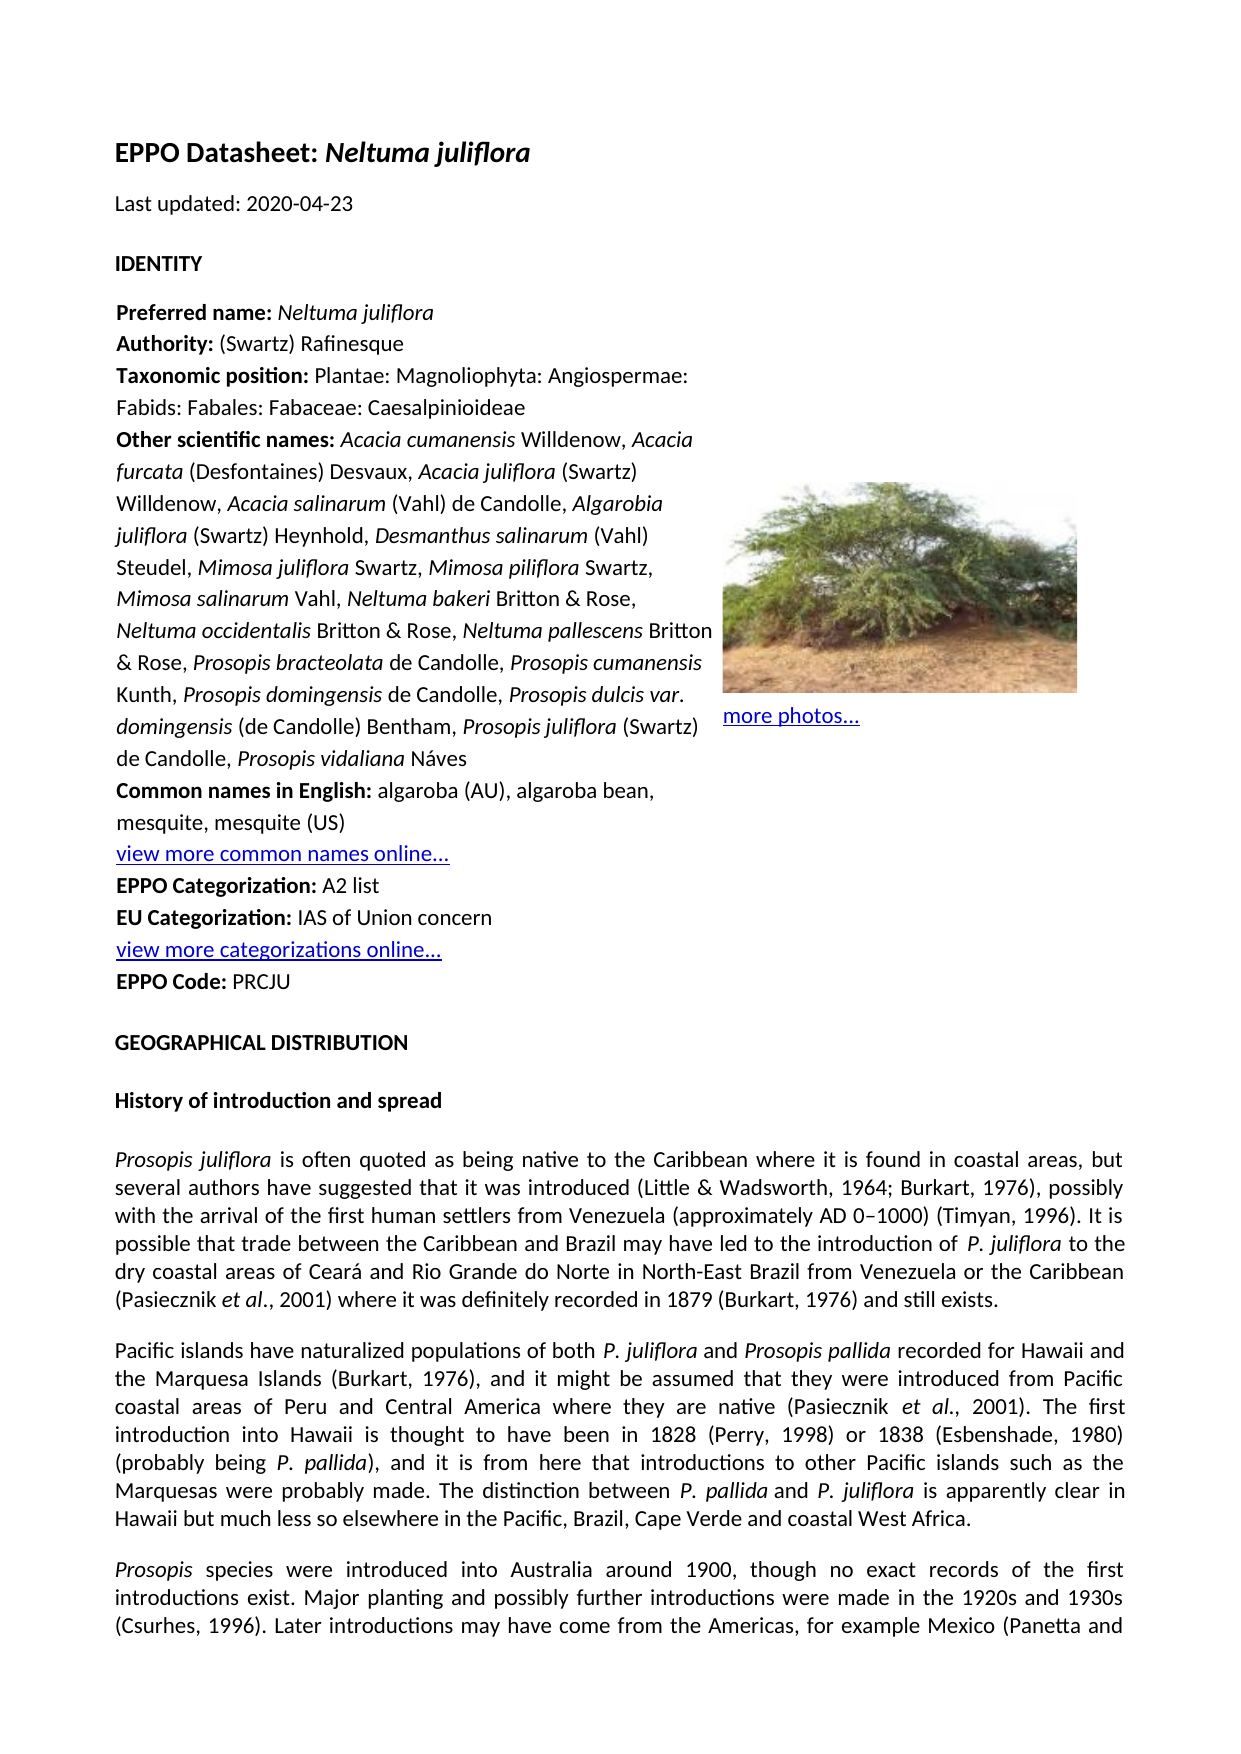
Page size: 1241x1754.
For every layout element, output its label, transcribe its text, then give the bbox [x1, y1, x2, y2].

table_header Preferred name: Neltuma juliflora Authority: (Swartz) Rafinesque Taxonomic position: Plantae: Magnoliophyta: Angiospermae: Fabids: Fabales: Fabaceae: Caesalpinioideae Other scientific names: Acacia cumanensis Willdenow, Acacia furcata (Desfontaines) Desvaux, Acacia juliflora (Swartz) Willdenow, Acacia salinarum (Vahl) de Candolle, Algarobia juliflora (Swartz) Heynhold, Desmanthus salinarum (Vahl) Steudel, Mimosa juliflora Swartz, Mimosa piliflora Swartz, Mimosa salinarum Vahl, Neltuma bakeri Britton & Rose, Neltuma occidentalis Britton & Rose, Neltuma pallescens Britton & Rose, Prosopis bracteolata de Candolle, Prosopis cumanensis Kunth, Prosopis domingensis de Candolle, Prosopis dulcis var. domingensis (de Candolle) Bentham, Prosopis juliflora (Swartz) de Candolle, Prosopis vidaliana Náves Common names in English: algaroba (AU), algaroba bean, mesquite, mesquite (US) view more common names online... EPPO Categorization: A2 list EU Categorization: IAS of Union concern view more categorizations online... EPPO Code: PRCJU [115, 292, 721, 997]
table_header more photos... [721, 292, 1126, 997]
text IDENTITY [114, 249, 1126, 277]
picture [722, 482, 1078, 693]
text Last updated: 2020-04-23 [114, 189, 1126, 217]
text EPPO Datasheet: Neltuma juliflora [114, 134, 1126, 170]
text GEOGRAPHICAL DISTRIBUTION [114, 1028, 1126, 1056]
text Prosopis juliflora is often quoted as being native to the Caribbean where it is found in coastal areas, but several authors have suggested that it was introduced (Little & Wadsworth, 1964; Burkart, 1976), possibly with the arrival of the first human settlers from Venezuela (approximately AD 0–1000) (Timyan, 1996). It is possible that trade between the Caribbean and Brazil may have led to the introduction of P. juliflora to the dry coastal areas of Ceará and Rio Grande do Norte in North-East Brazil from Venezuela or the Caribbean (Pasiecznik et al., 2001) where it was definitely recorded in 1879 (Burkart, 1976) and still exists. [114, 1145, 1126, 1313]
text Pacific islands have naturalized populations of both P. juliflora and Prosopis pallida recorded for Hawaii and the Marquesa Islands (Burkart, 1976), and it might be assumed that they were introduced from Pacific coastal areas of Peru and Central America where they are native (Pasiecznik et al., 2001). The first introduction into Hawaii is thought to have been in 1828 (Perry, 1998) or 1838 (Esbenshade, 1980) (probably being P. pallida), and it is from here that introductions to other Pacific islands such as the Marquesas were probably made. The distinction between P. pallida and P. juliflora is apparently clear in Hawaii but much less so elsewhere in the Pacific, Brazil, Cape Verde and coastal West Africa. [114, 1336, 1126, 1532]
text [114, 1555, 1126, 1639]
text History of introduction and spread [114, 1086, 1126, 1114]
